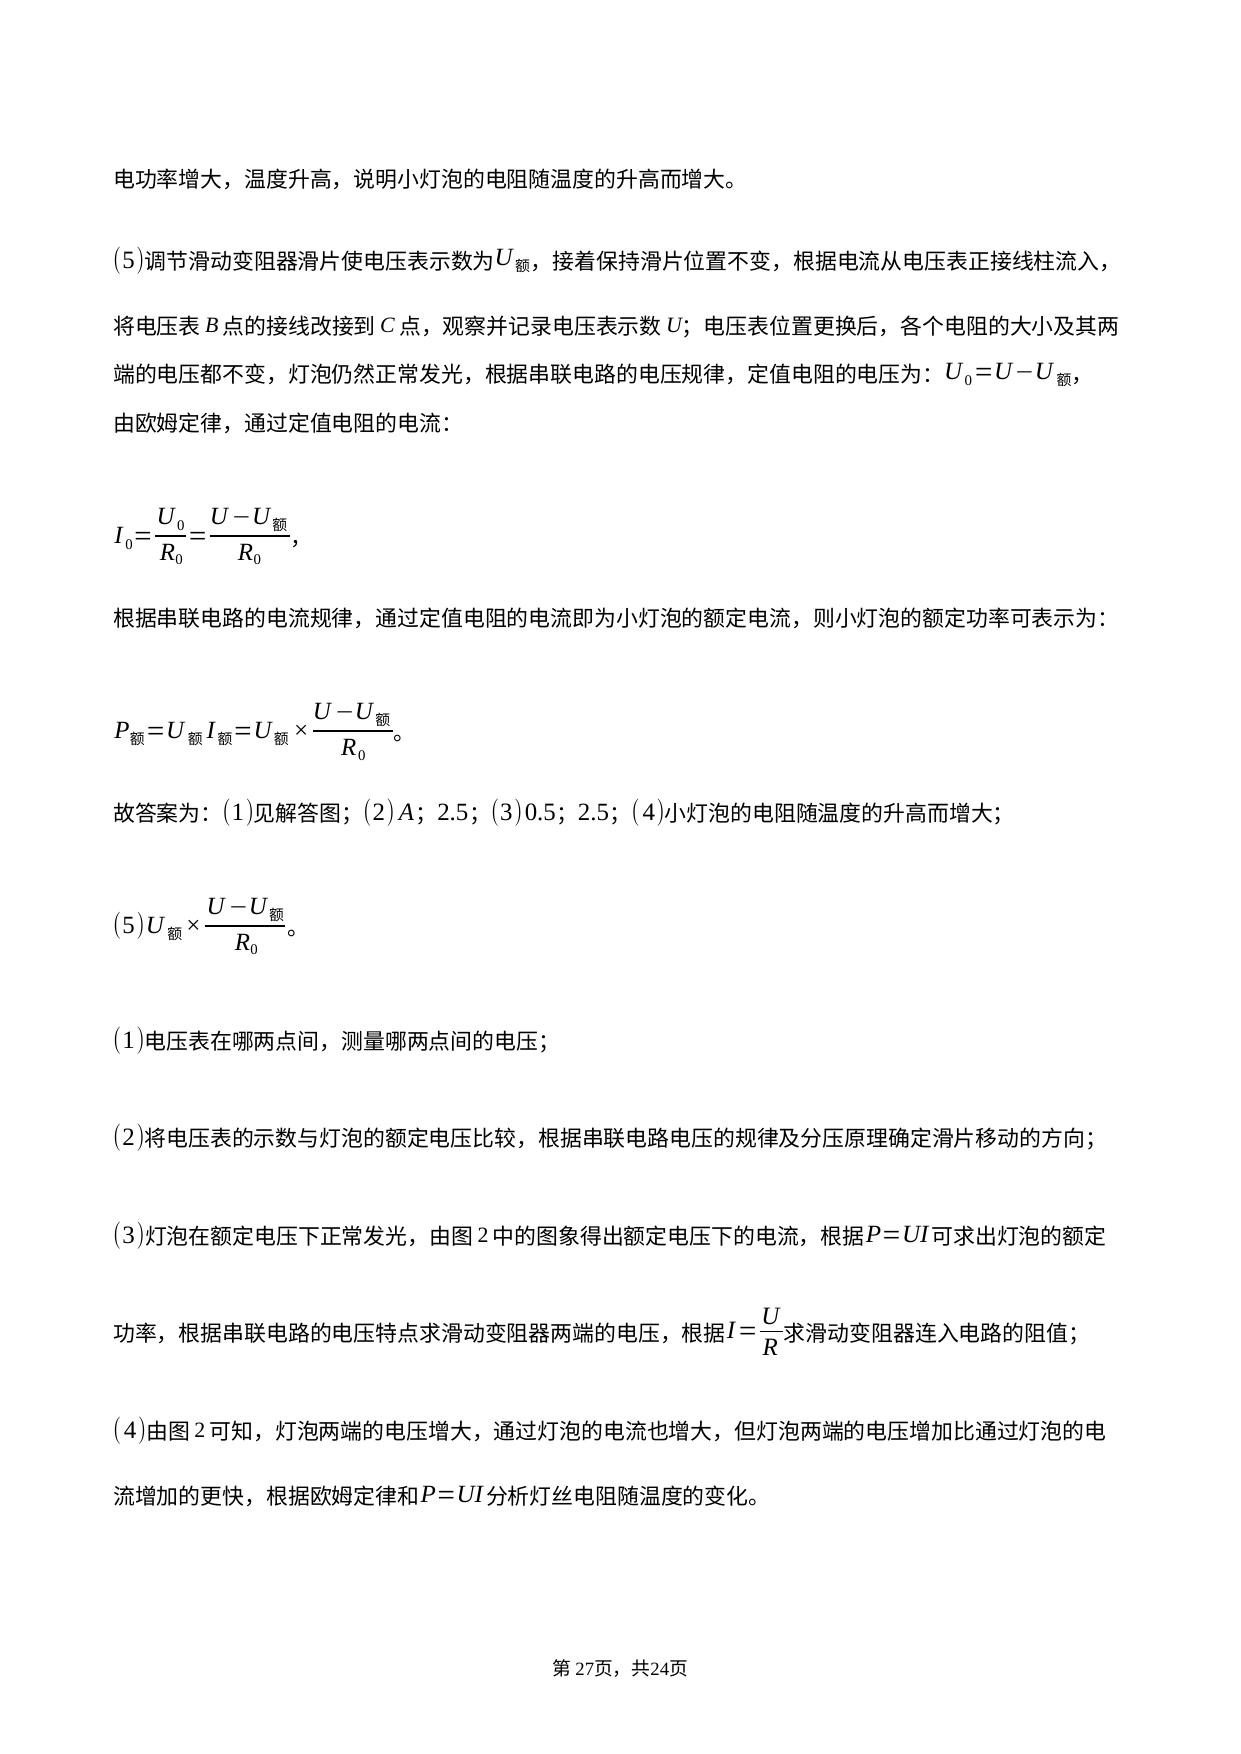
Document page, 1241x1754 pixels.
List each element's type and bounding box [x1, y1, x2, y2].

text [113, 162, 1127, 1511]
